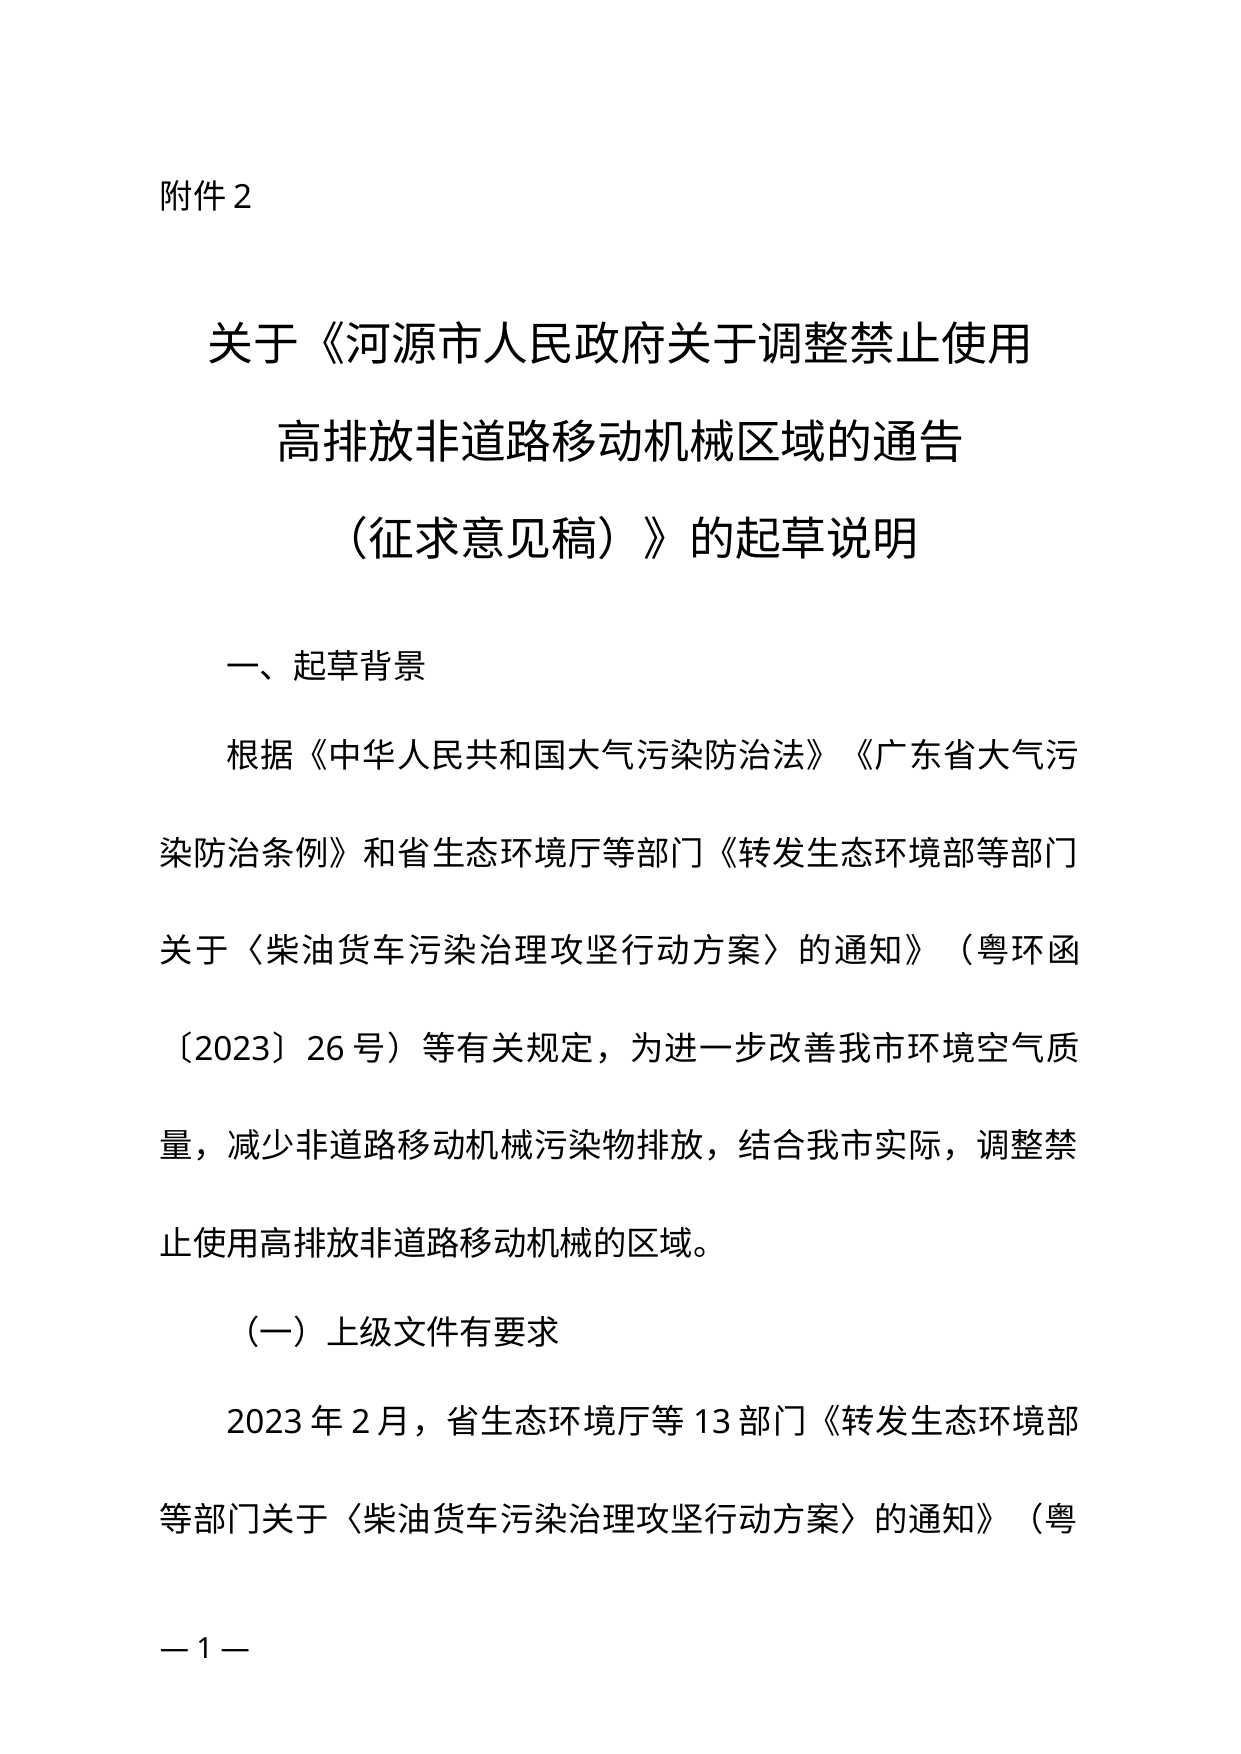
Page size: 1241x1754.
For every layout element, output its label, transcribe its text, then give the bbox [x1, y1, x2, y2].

text 关于《河源市人民政府关于调整禁止使用 [159, 292, 1081, 389]
text 高排放非道路移动机械区域的通告 [159, 389, 1081, 487]
list 上级文件有要求 [159, 1297, 1081, 1362]
text 根据《中华人民共和国大气污染防治法》《广东省大气污染防治条例》和省生态环境厅等部门《转发生态环境部等部门关于〈柴油货车污染治理攻坚行动方案〉的通知》（粤环函〔2023〕26号）等有关规定，为进一步改善我市环境空气质量，减少非道路移动机械污染物排放，结合我市实际，调整禁止使用高排放非道路移动机械的区域。 [159, 721, 1081, 1273]
list 起草背景 [159, 632, 1081, 697]
text （征求意见稿）》的起草说明 [159, 487, 1081, 584]
text 附件2 [159, 162, 1081, 227]
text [159, 1387, 1081, 1549]
